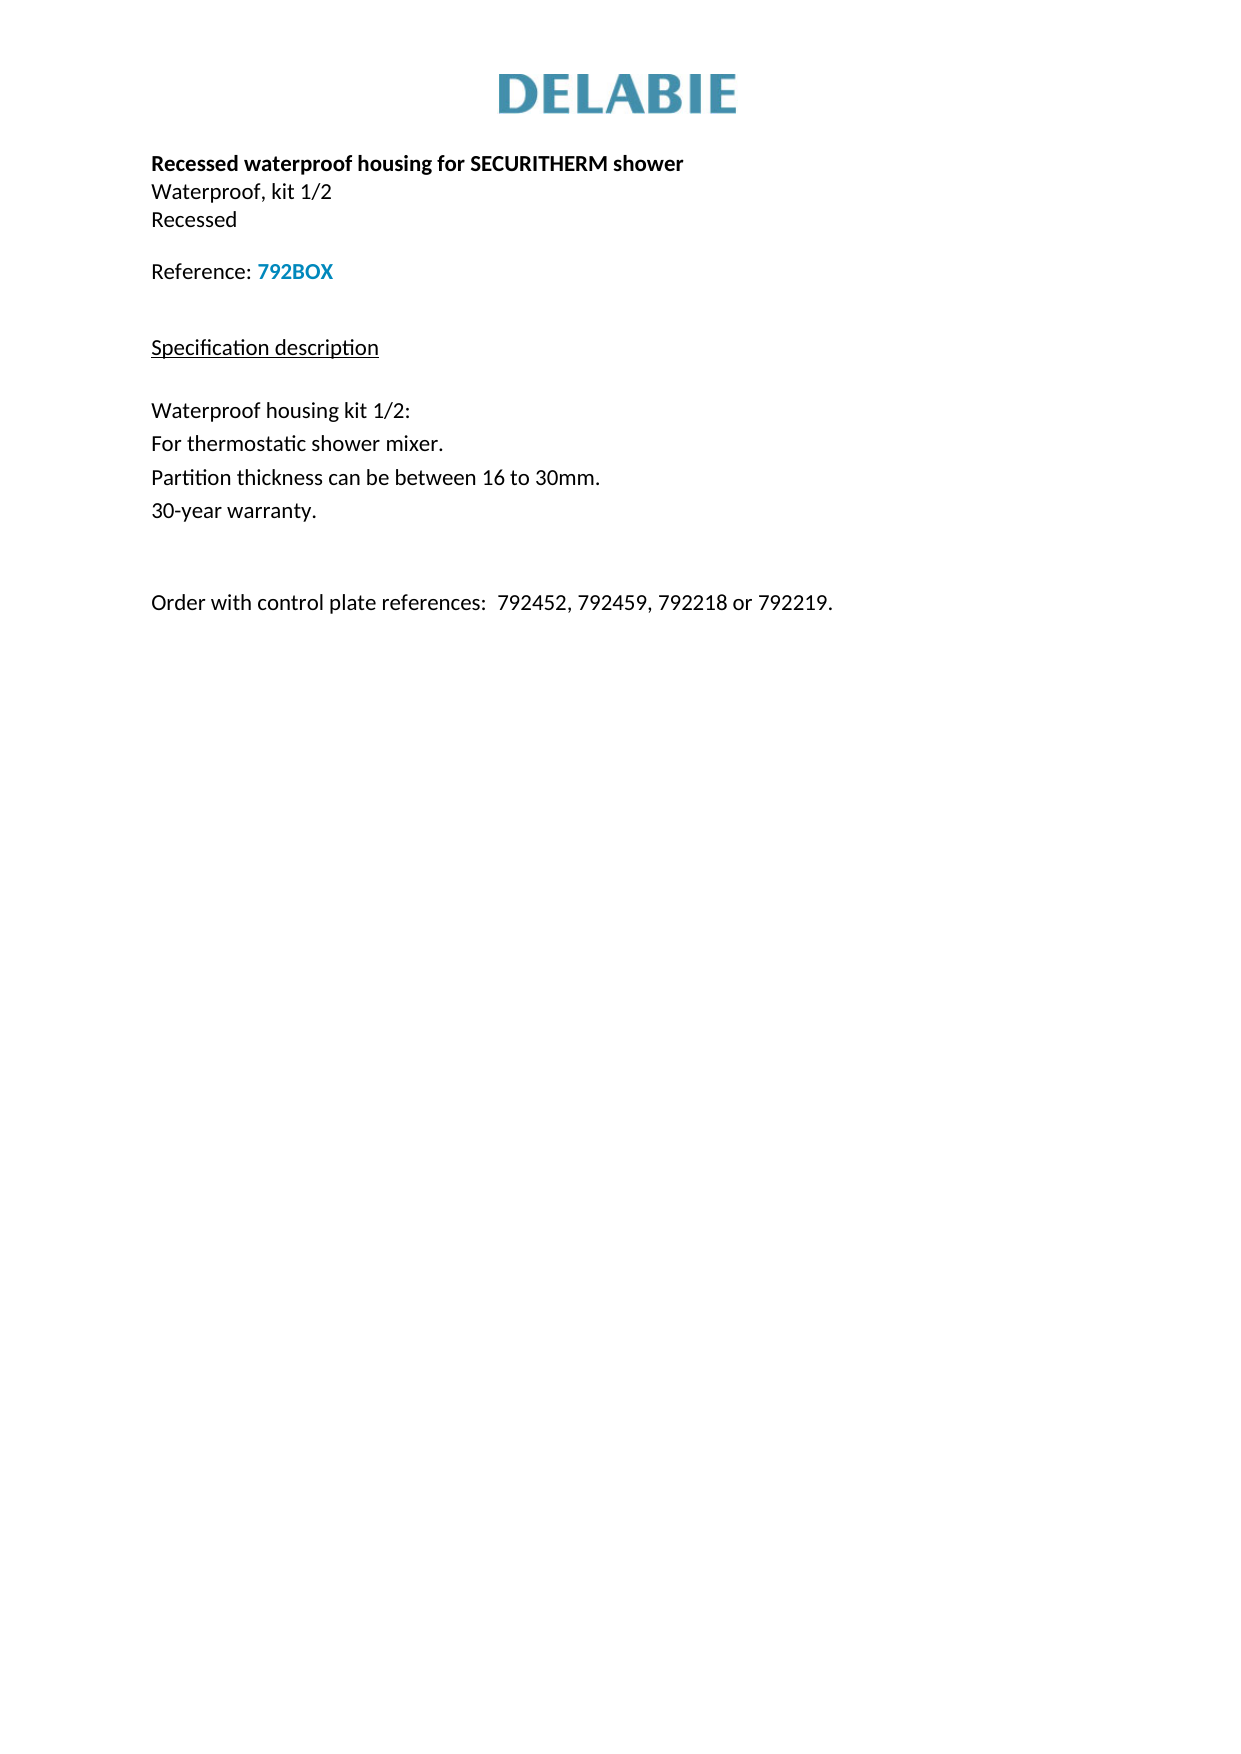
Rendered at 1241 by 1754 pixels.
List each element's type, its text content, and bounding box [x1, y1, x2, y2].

text Order with control plate references: 792452, 792459, 792218 or 792219. [151, 588, 1084, 616]
text 30-year warranty. [151, 497, 1084, 525]
text Reference: 792BOX [151, 257, 1084, 285]
text Recessed waterproof housing for SECURITHERM shower [151, 149, 1084, 177]
text Waterproof, kit 1/2 [151, 177, 1084, 205]
text Partition thickness can be between 16 to 30mm. [151, 463, 1084, 491]
text For thermostatic shower mixer. [151, 429, 1084, 458]
text Specification description [151, 333, 1084, 361]
text Waterproof housing kit 1/2: [151, 396, 1084, 424]
picture [497, 74, 738, 114]
text Recessed [151, 205, 1084, 233]
